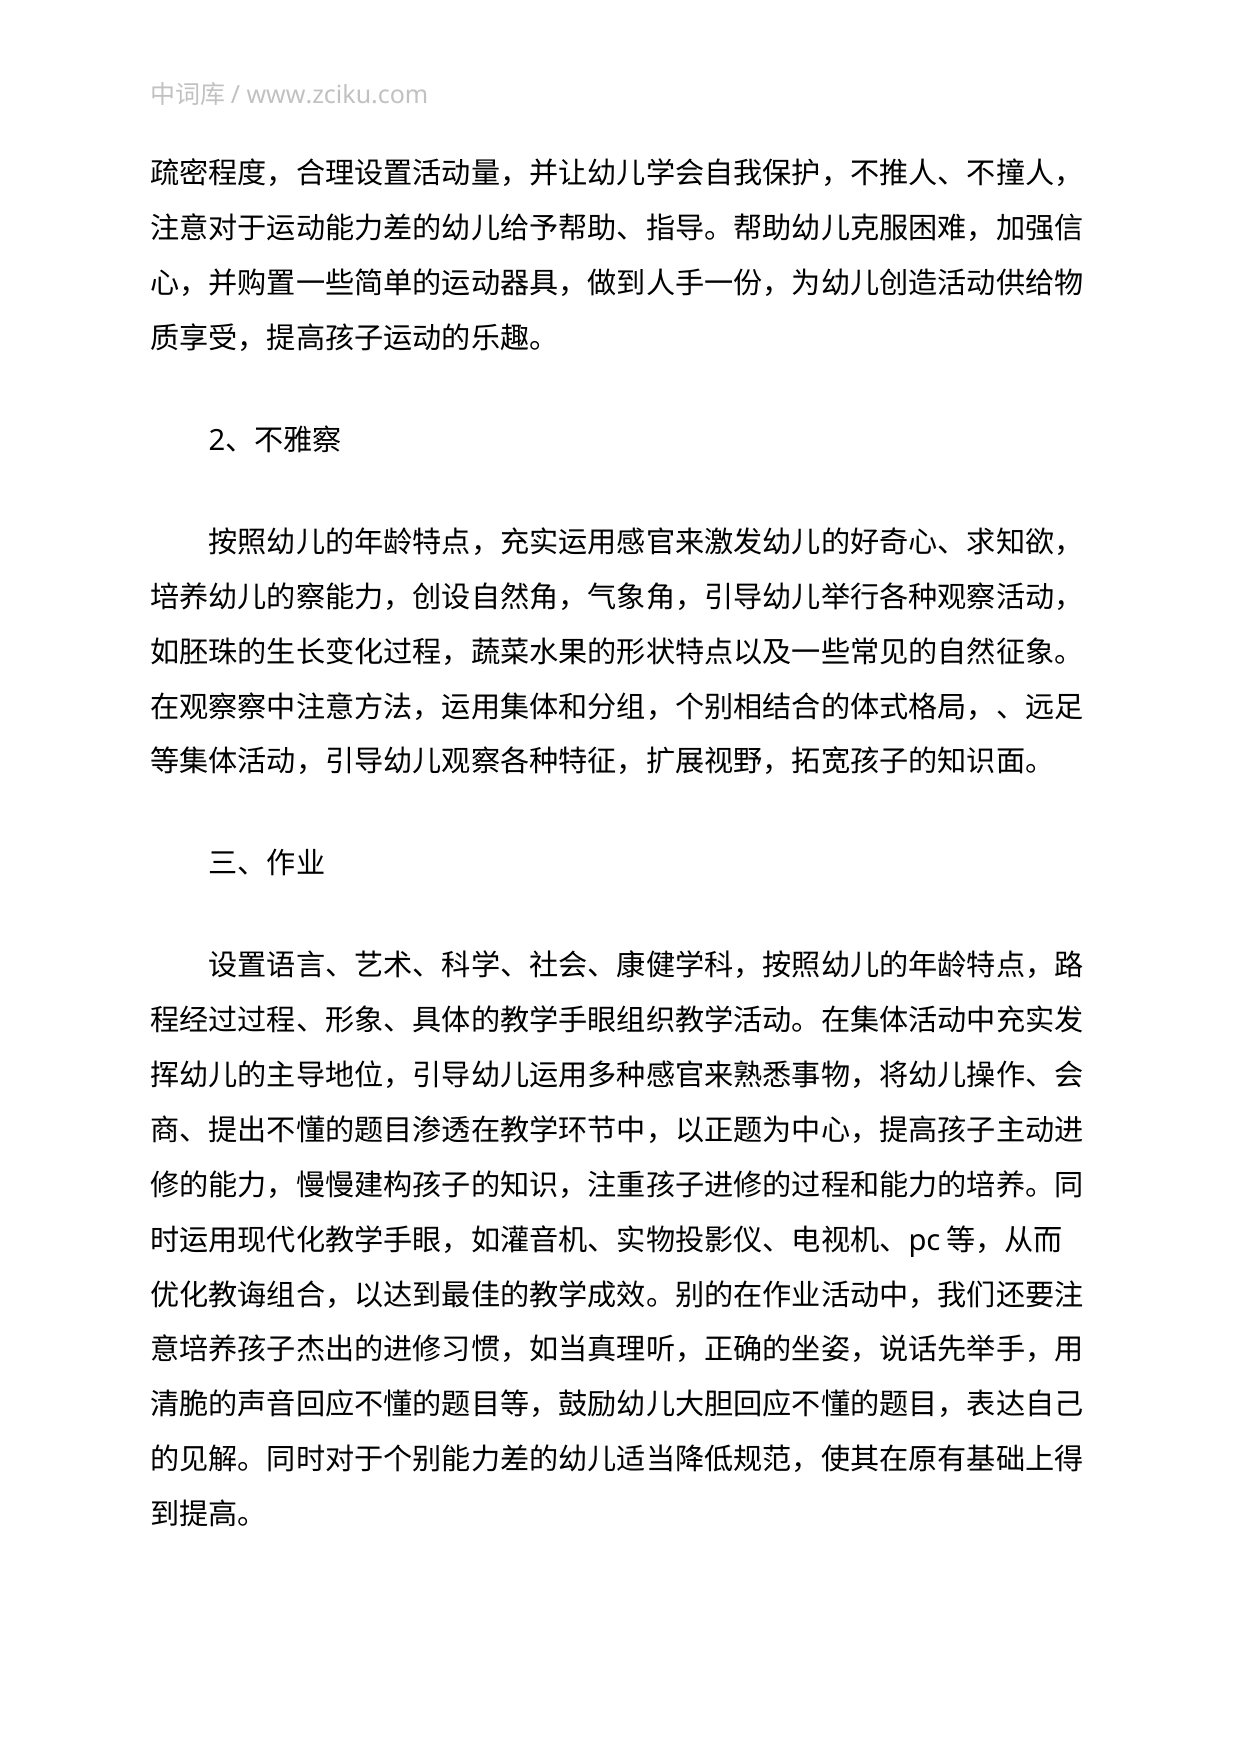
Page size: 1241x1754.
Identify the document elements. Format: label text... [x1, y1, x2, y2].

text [150, 150, 1090, 357]
text 设置语言、艺术、科学、社会、康健学科，按照幼儿的年龄特点，路程经过过程、形象、具体的教学手眼组织教学活动。在集体活动中充实发挥幼儿的主导地位，引导幼儿运用多种感官来熟悉事物，将幼儿操作、会商、提出不懂的题目渗透在教学环节中，以正题为中心，提高孩子主动进修的能力，慢慢建构孩子的知识，注重孩子进修的过程和能力的培养。同时运用现代化教学手眼，如灌音机、实物投影仪、电视机、pc等，从而优化教诲组合，以达到最佳的教学成效。别的在作业活动中，我们还要注意培养孩子杰出的进修习惯，如当真理听，正确的坐姿，说话先举手，用清脆的声音回应不懂的题目等，鼓励幼儿大胆回应不懂的题目，表达自己的见解。同时对于个别能力差的幼儿适当降低规范，使其在原有基础上得到提高。 [150, 942, 1090, 1533]
text 三、作业 [150, 840, 1090, 882]
text 按照幼儿的年龄特点，充实运用感官来激发幼儿的好奇心、求知欲，培养幼儿的察能力，创设自然角，气象角，引导幼儿举行各种观察活动，如胚珠的生长变化过程，蔬菜水果的形状特点以及一些常见的自然征象。在观察察中注意方法，运用集体和分组，个别相结合的体式格局，、远足等集体活动，引导幼儿观察各种特征，扩展视野，拓宽孩子的知识面。 [150, 518, 1090, 780]
text 2、不雅察 [150, 416, 1090, 459]
